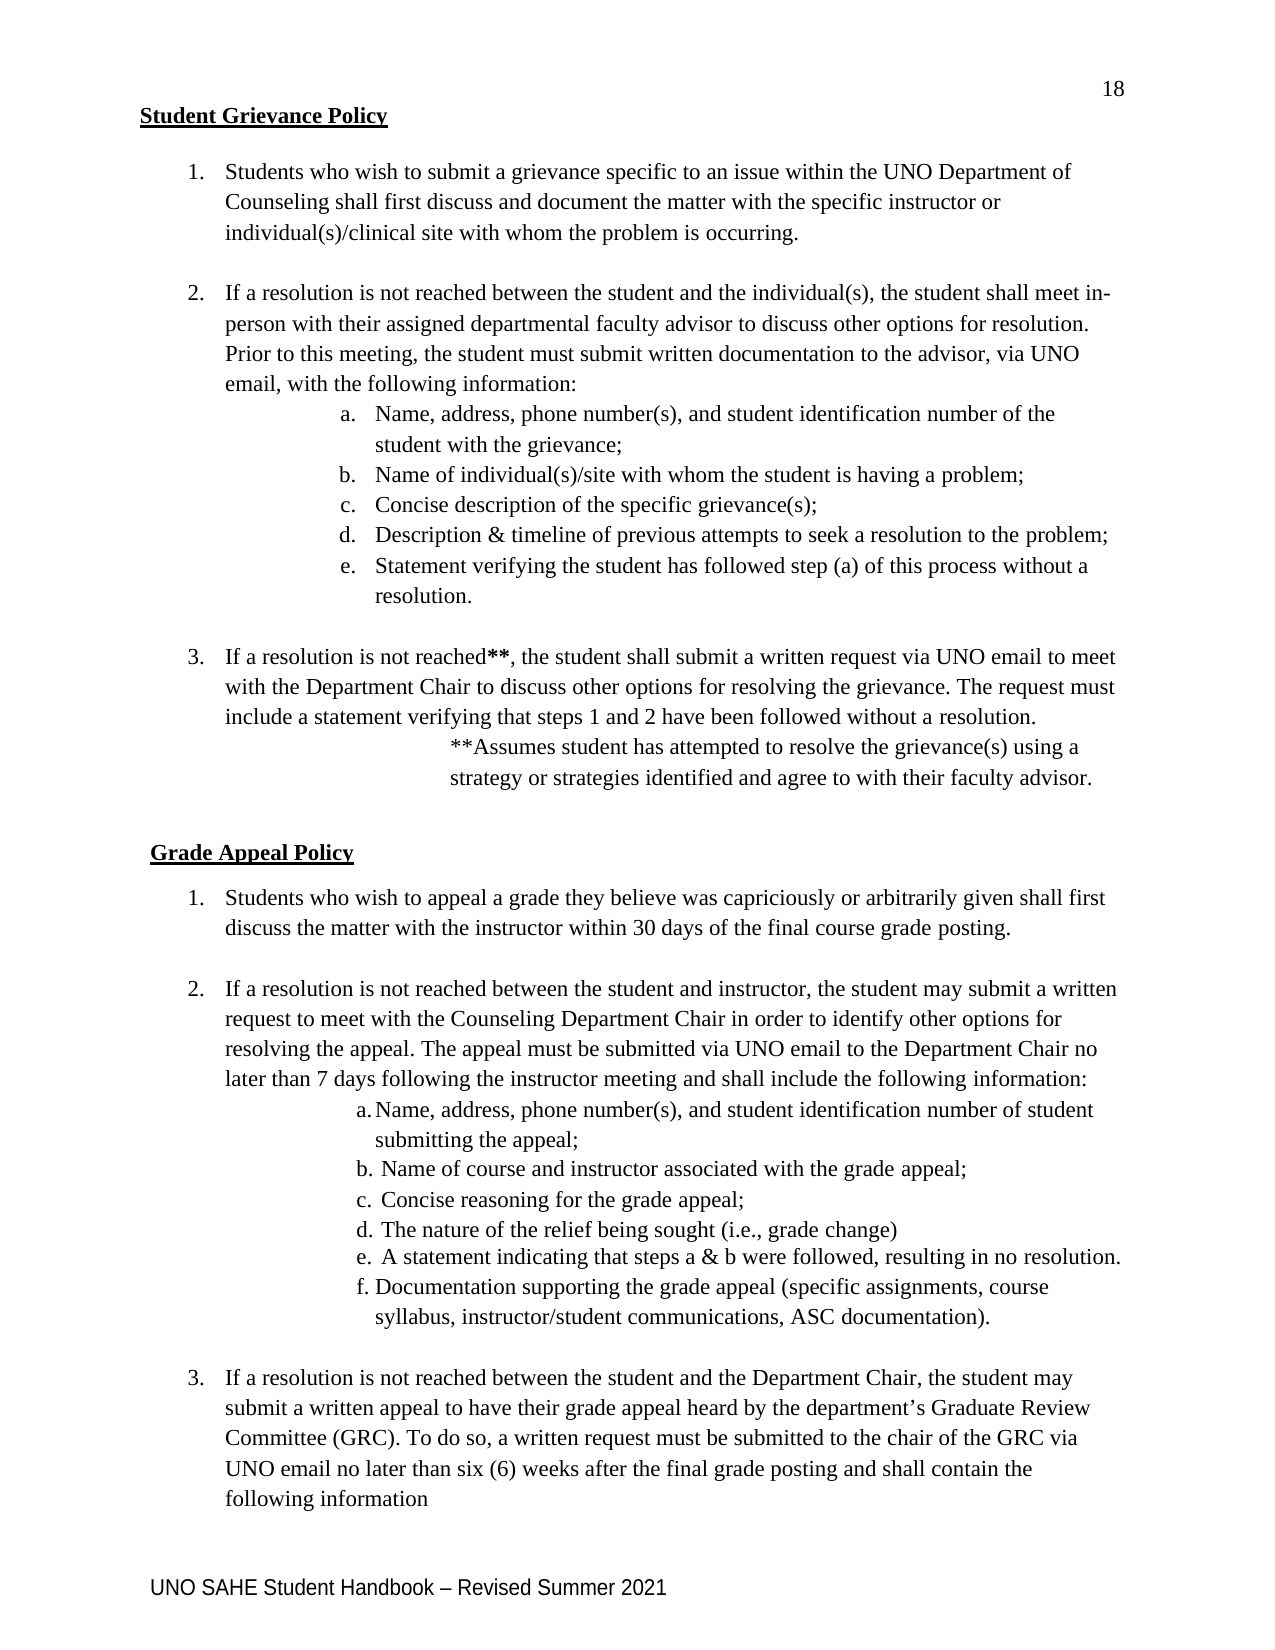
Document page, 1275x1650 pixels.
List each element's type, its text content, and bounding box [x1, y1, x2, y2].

list Students who wish to submit a grievance specific to an issue within the UNO Department of Counseling shall first discuss and document the matter with the specific instructor or individual(s)/clinical site with whom the problem is occurring. [187, 158, 1073, 245]
list A statement indicating that steps a & b were followed, resulting in no resolution. [356, 1243, 1137, 1269]
list If a resolution is not reached between the student and the Department Chair, the student may submit a written appeal to have their grade appeal heard by the department’s Graduate Review Committee (GRC). To do so, a written request must be submitted to the chair of the GRC via UNO email no later than six (6) weeks after the final grade posting and shall contain the following information [187, 1364, 1092, 1511]
list Statement verifying the student has followed step (a) of this process without a resolution. [340, 552, 1089, 608]
list Concise description of the specific grievance(s); [340, 491, 1137, 517]
list Concise reasoning for the grade appeal; [356, 1186, 1137, 1212]
list Name of course and instructor associated with the grade appeal; [356, 1156, 1137, 1182]
subtitle Student Grievance Policy [139, 102, 1137, 128]
list Students who wish to appeal a grade they believe was capriciously or arbitrarily given shall first discuss the matter with the instructor within 30 days of the final course grade posting. [187, 884, 1107, 941]
text **Assumes student has attempted to resolve the grievance(s) using a strategy or strategies identified and agree to with their faculty advisor. [450, 733, 1096, 790]
list Name, address, phone number(s), and student identification number of student submitting the appeal; [356, 1096, 1100, 1152]
list The nature of the relief being sought (i.e., grade change) [356, 1216, 1137, 1243]
list Name of individual(s)/site with whom the student is having a problem; [339, 461, 1137, 487]
list If a resolution is not reached between the student and the individual(s), the student shall meet in- person with their assigned departmental faculty advisor to discuss other options for resolution. Prior to this meeting, the student must submit written documentation to the advisor, via UNO email, with the following information: [187, 279, 1112, 396]
list Description & timeline of previous attempts to seek a resolution to the problem; [339, 522, 1137, 548]
list Documentation supporting the grade appeal (specific assignments, course syllabus, instructor/student communications, ASC documentation). [356, 1273, 1056, 1329]
list Name, address, phone number(s), and student identification number of the student with the grievance; [340, 400, 1056, 457]
subtitle Grade Appeal Policy [150, 839, 1137, 866]
list If a resolution is not reached between the student and instructor, the student may submit a written request to meet with the Counseling Department Chair in order to identify other options for resolving the appeal. The appeal must be submitted via UNO email to the Department Chair no later than 7 days following the instructor meeting and shall include the following information: [187, 975, 1118, 1092]
list If a resolution is not reached**, the student shall submit a written request via UNO email to meet with the Department Chair to discuss other options for resolving the grievance. The request must include a statement verifying that steps 1 and 2 have been followed without a resolution. [187, 643, 1117, 729]
